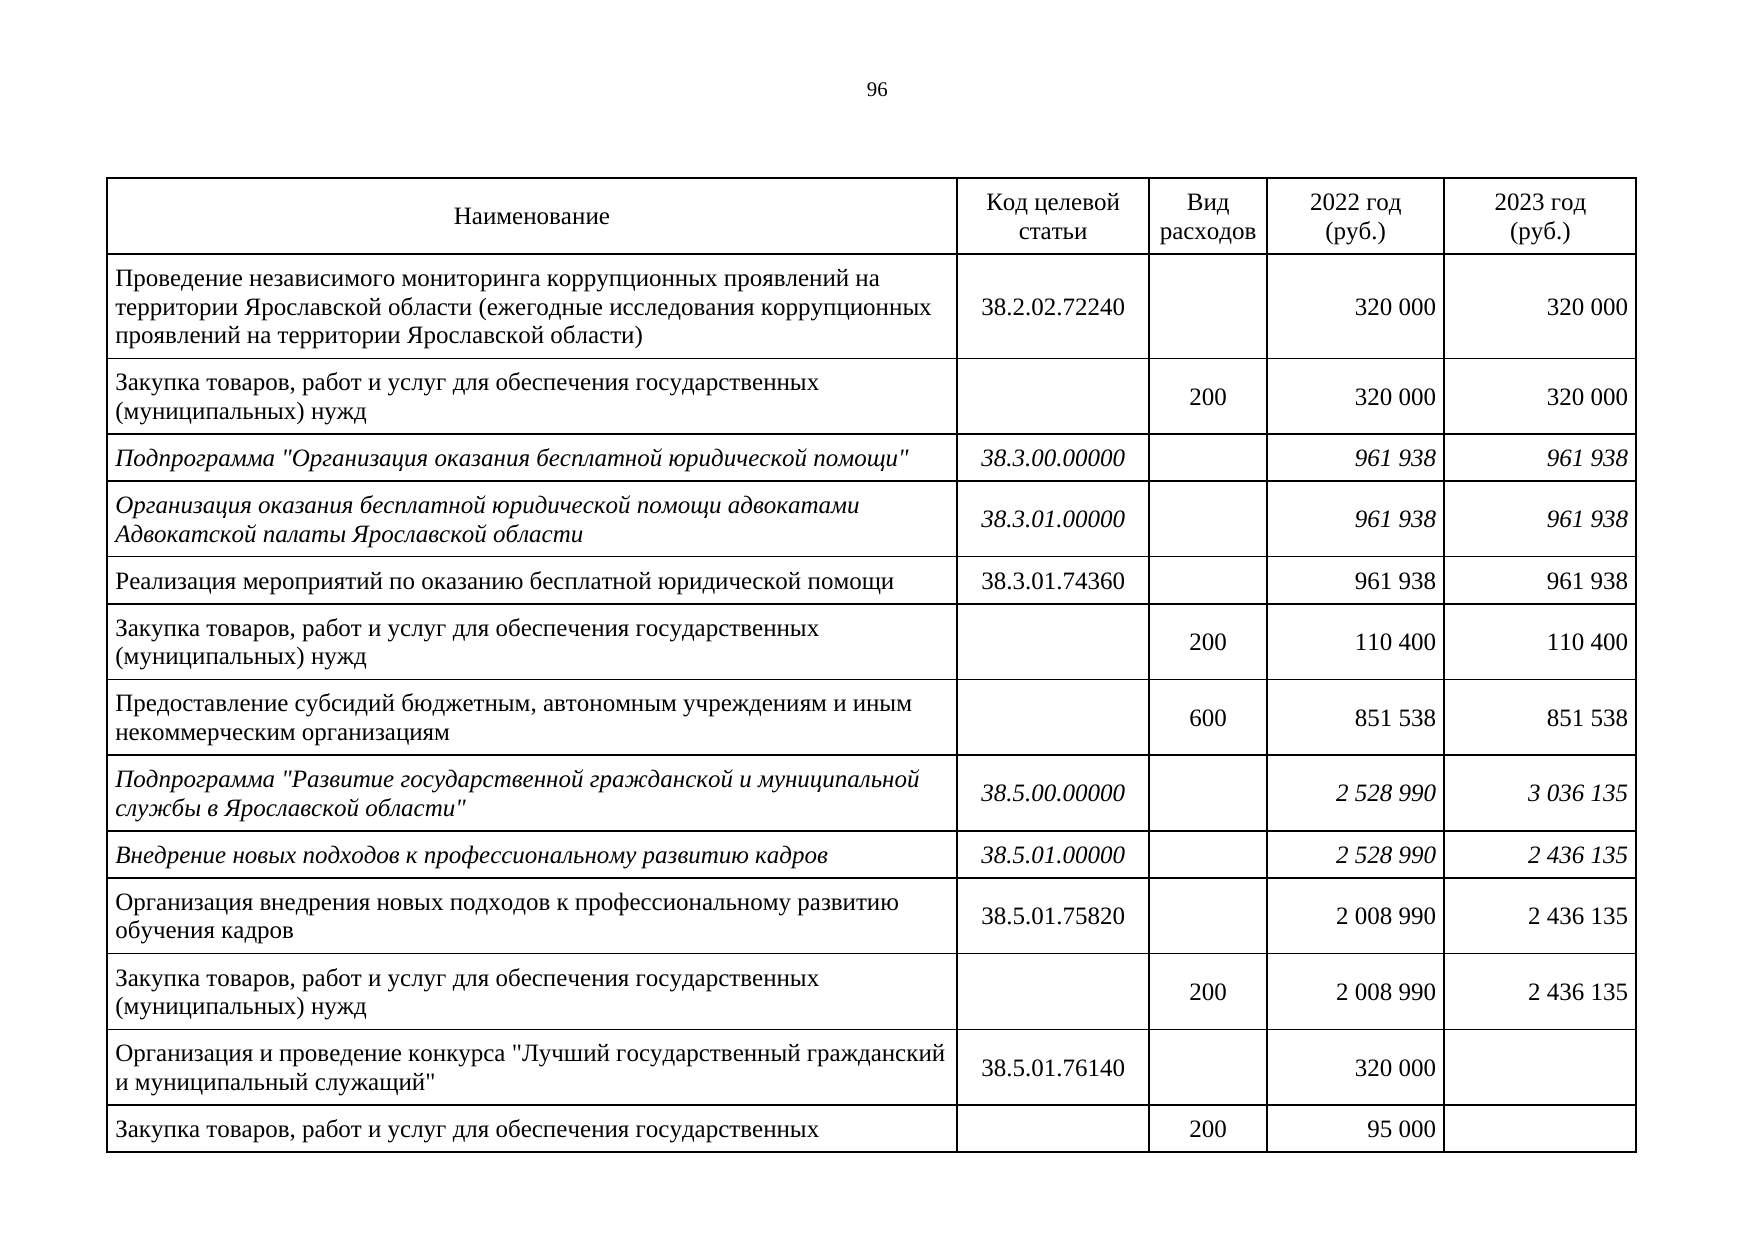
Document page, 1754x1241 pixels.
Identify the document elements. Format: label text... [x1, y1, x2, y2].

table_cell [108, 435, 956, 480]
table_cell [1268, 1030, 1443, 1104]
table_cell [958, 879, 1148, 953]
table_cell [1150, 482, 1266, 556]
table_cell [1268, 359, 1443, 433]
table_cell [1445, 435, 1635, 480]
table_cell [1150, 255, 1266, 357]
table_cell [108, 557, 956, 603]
table_header Код целевой статьи [958, 179, 1148, 253]
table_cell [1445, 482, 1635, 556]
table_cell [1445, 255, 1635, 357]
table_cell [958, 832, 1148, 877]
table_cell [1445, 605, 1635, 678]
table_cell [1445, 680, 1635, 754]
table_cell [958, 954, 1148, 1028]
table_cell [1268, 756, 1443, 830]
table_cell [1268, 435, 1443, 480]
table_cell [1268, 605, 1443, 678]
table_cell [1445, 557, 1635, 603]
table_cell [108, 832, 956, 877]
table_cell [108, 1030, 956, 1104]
table_header 2023 год (руб.) [1445, 179, 1635, 253]
table_header Наименование [108, 179, 956, 253]
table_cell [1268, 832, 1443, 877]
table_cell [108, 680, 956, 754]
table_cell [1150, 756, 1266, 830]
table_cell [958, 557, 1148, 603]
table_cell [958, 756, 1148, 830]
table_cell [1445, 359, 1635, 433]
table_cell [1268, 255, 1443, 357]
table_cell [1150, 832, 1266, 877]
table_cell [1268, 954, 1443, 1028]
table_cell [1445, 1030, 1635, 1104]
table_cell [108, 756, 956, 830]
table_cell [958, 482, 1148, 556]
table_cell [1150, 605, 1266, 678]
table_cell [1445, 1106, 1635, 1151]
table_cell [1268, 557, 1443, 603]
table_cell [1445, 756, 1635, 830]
table_header Вид расходов [1150, 179, 1266, 253]
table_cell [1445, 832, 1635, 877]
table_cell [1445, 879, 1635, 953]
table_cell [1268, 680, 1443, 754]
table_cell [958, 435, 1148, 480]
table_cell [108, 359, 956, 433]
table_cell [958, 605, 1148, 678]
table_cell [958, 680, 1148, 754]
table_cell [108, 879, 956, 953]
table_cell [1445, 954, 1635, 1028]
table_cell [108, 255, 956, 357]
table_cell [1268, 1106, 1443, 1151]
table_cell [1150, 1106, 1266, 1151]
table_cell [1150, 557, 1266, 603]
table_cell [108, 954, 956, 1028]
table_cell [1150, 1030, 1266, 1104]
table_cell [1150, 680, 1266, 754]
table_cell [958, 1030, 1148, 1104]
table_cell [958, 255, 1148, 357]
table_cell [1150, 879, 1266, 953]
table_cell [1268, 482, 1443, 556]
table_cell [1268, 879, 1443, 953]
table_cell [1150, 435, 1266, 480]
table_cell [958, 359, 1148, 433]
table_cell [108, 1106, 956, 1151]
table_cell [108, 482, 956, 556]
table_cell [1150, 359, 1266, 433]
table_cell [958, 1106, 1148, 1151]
table_header 2022 год (руб.) [1268, 179, 1443, 253]
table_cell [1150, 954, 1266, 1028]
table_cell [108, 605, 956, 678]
